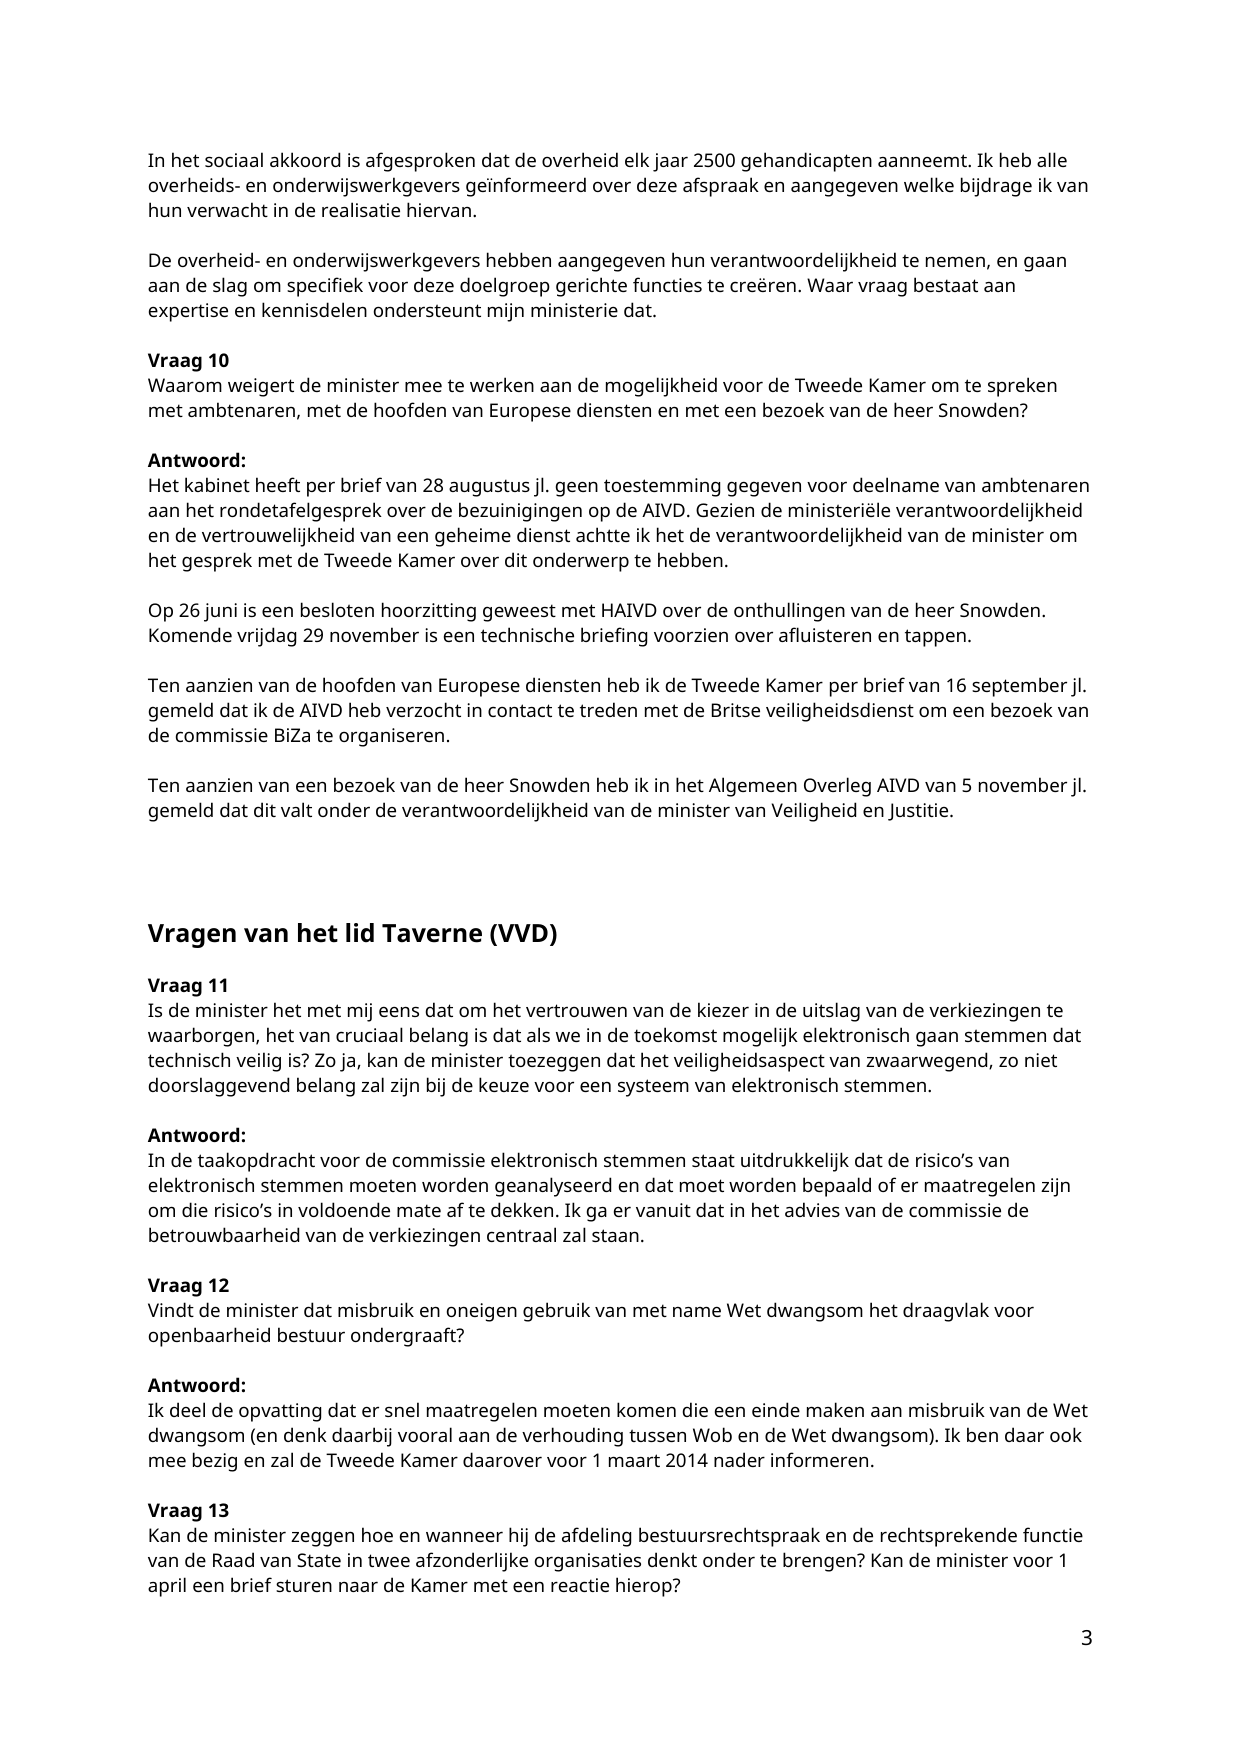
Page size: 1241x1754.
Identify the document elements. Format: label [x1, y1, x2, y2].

text [148, 1498, 1093, 1598]
text [148, 148, 1093, 1498]
